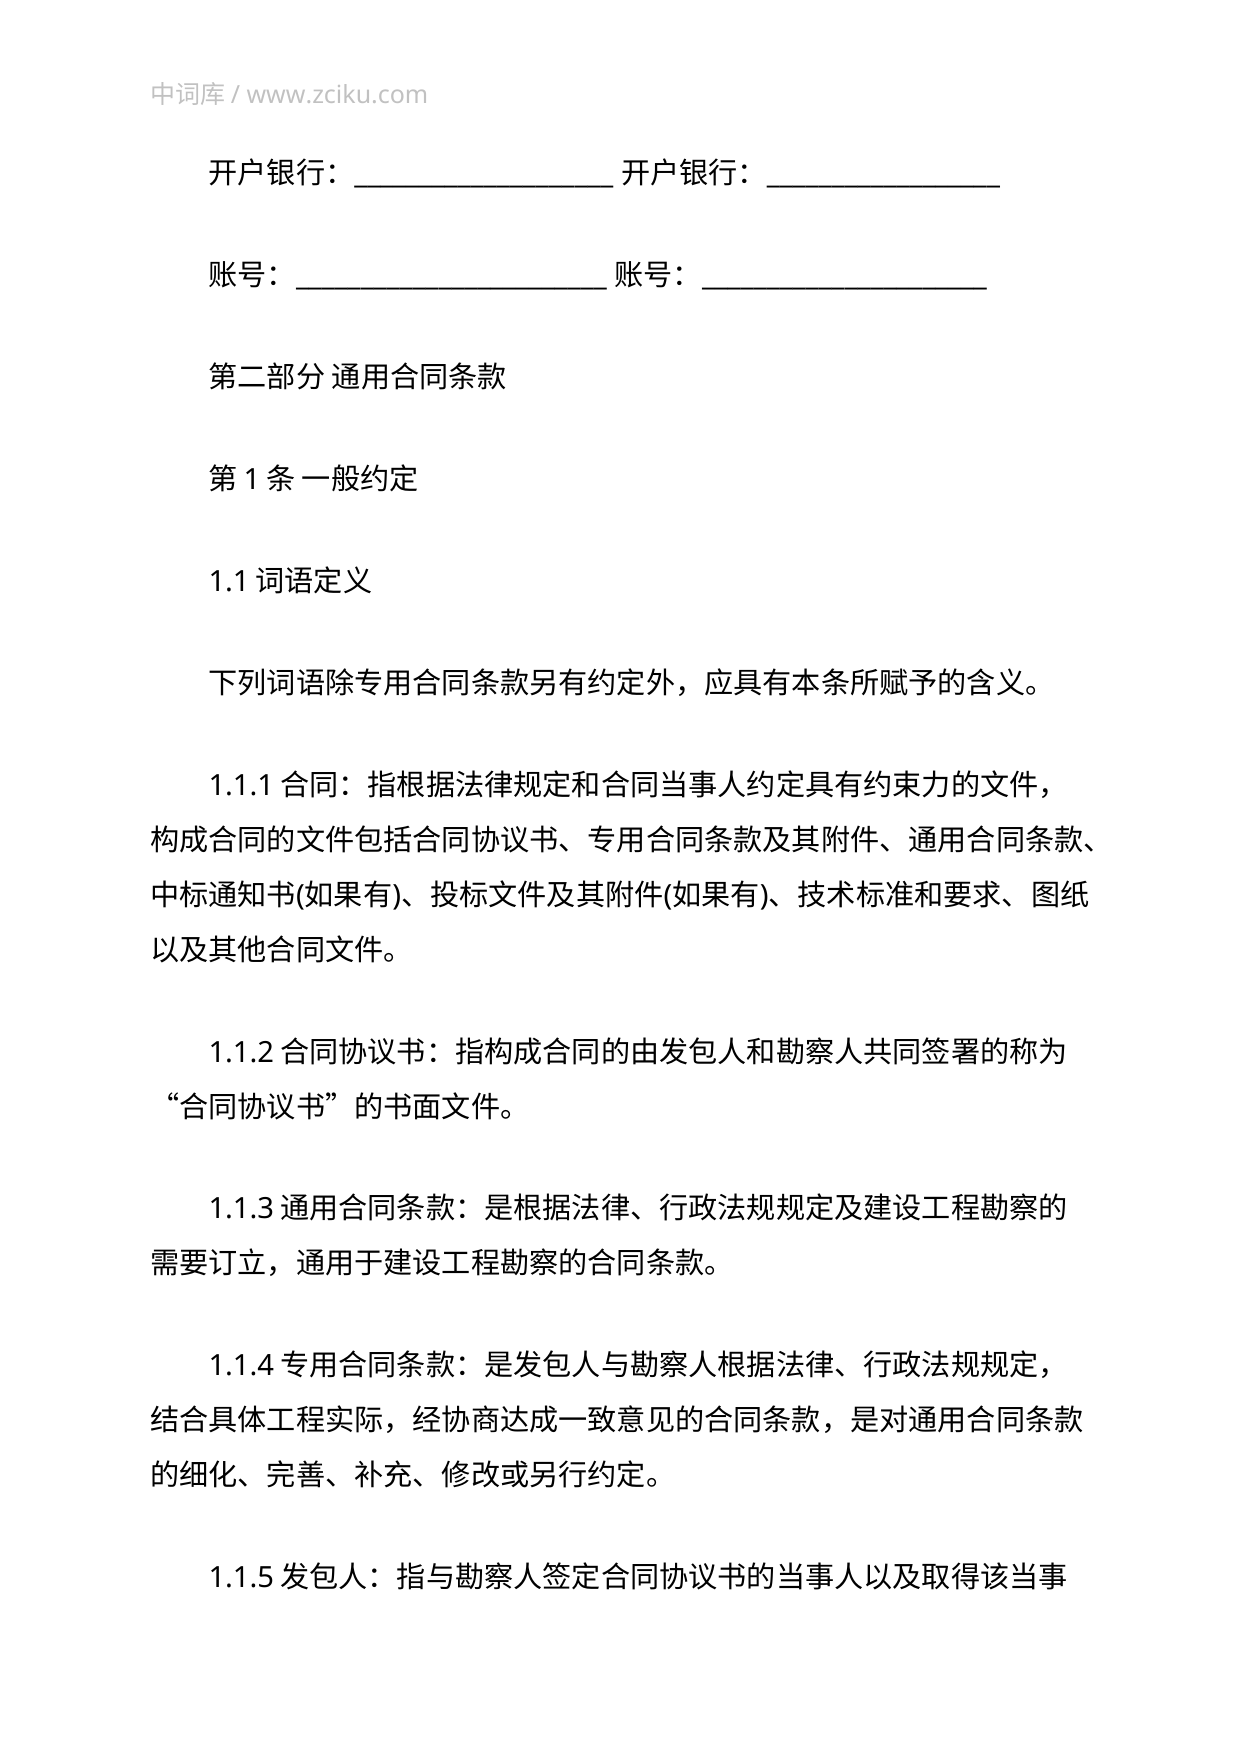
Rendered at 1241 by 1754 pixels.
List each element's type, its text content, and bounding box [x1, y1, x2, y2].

text 账号：________________________ 账号：______________________ [150, 252, 1090, 294]
text 1.1词语定义 [150, 558, 1090, 600]
text 1.1.1合同：指根据法律规定和合同当事人约定具有约束力的文件，构成合同的文件包括合同协议书、专用合同条款及其附件、通用合同条款、中标通知书(如果有)、投标文件及其附件(如果有)、技术标准和要求、图纸以及其他合同文件。 [150, 761, 1090, 969]
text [150, 1553, 1090, 1596]
text 1.1.3通用合同条款：是根据法律、行政法规规定及建设工程勘察的需要订立，通用于建设工程勘察的合同条款。 [150, 1185, 1090, 1282]
text 1.1.4专用合同条款：是发包人与勘察人根据法律、行政法规规定，结合具体工程实际，经协商达成一致意见的合同条款，是对通用合同条款的细化、完善、补充、修改或另行约定。 [150, 1342, 1090, 1494]
text 第二部分 通用合同条款 [150, 354, 1090, 396]
text 1.1.2合同协议书：指构成合同的由发包人和勘察人共同签署的称为“合同协议书”的书面文件。 [150, 1028, 1090, 1125]
text 下列词语除专用合同条款另有约定外，应具有本条所赋予的含义。 [150, 660, 1090, 702]
text 开户银行：____________________ 开户银行：__________________ [150, 150, 1090, 192]
text 第1条 一般约定 [150, 456, 1090, 498]
